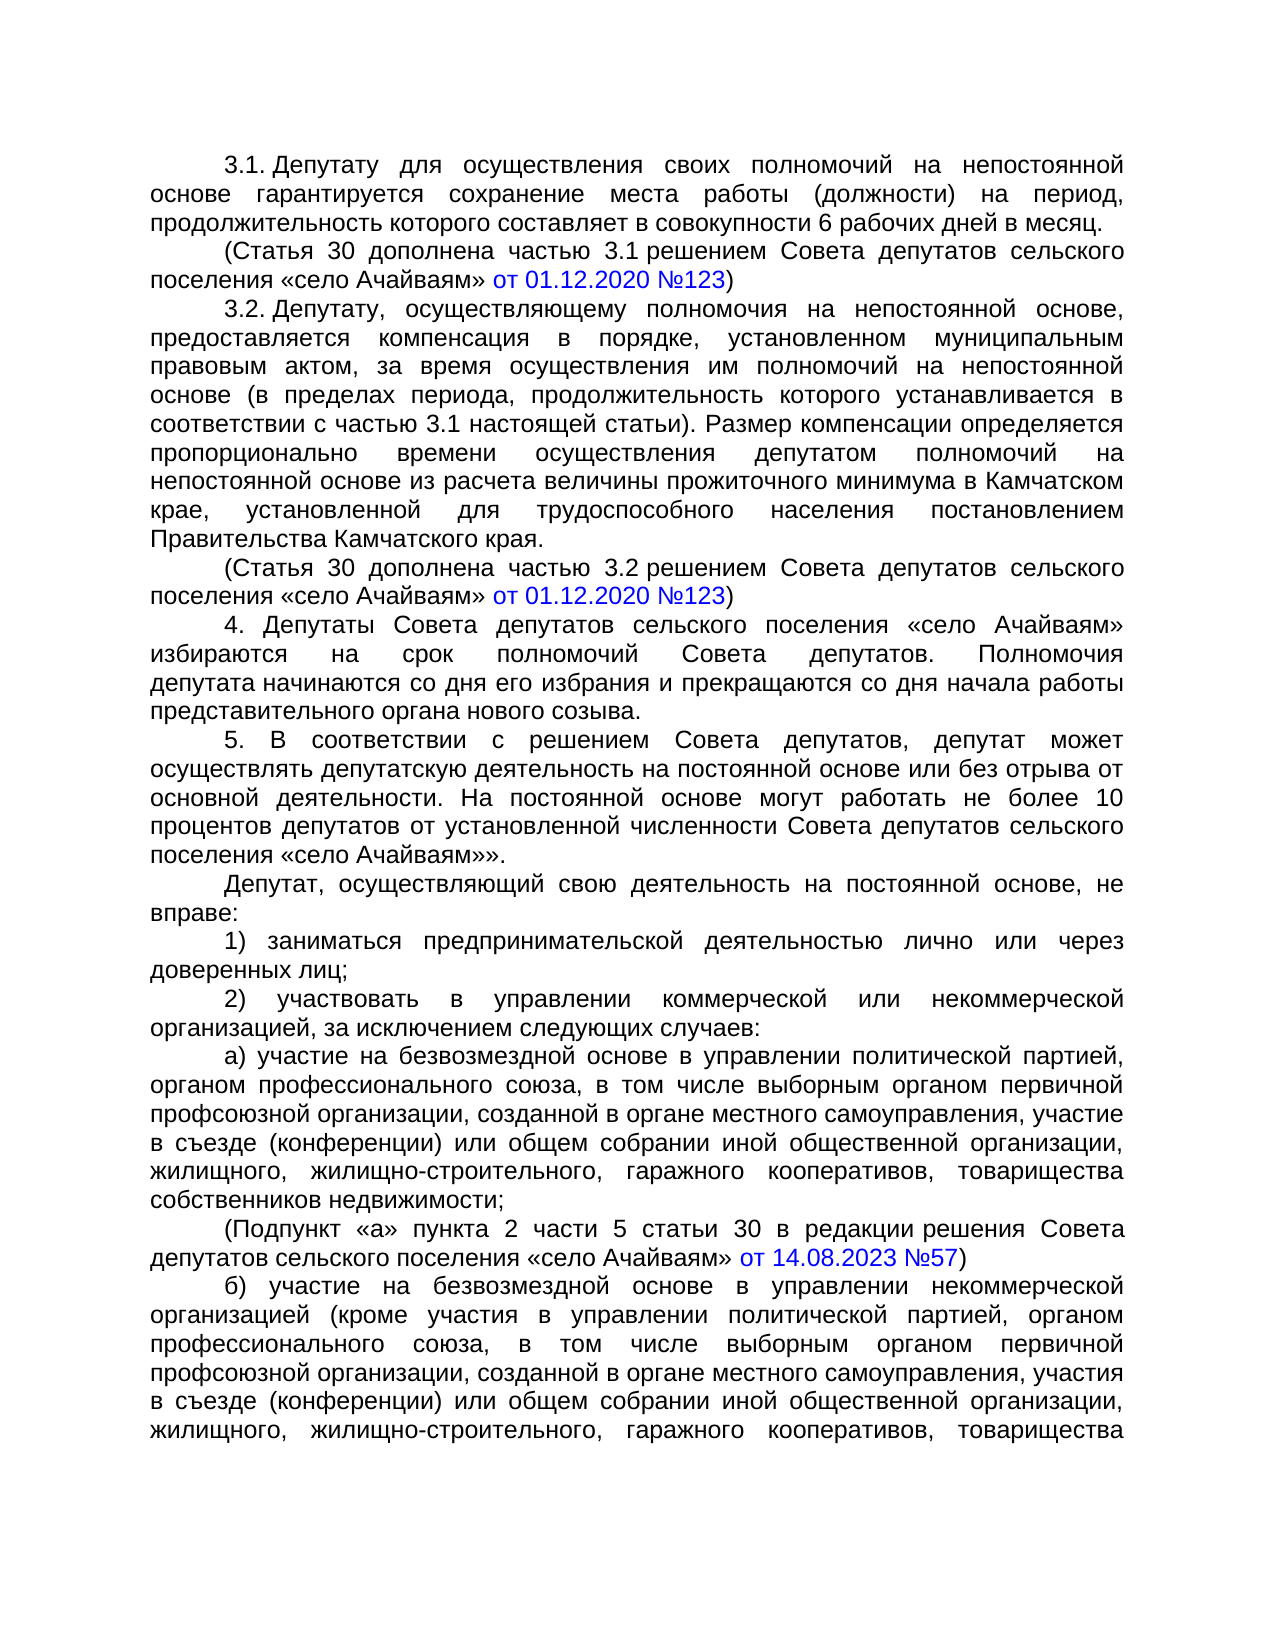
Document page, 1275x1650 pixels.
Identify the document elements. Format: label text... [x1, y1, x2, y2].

text 2) участвовать в управлении коммерческой или некоммерческой организацией, за исключением следующих случаев: [150, 984, 1125, 1041]
text 1) заниматься предпринимательской деятельностью лично или через доверенных лиц; [150, 926, 1125, 984]
text (Подпункт «а» пункта 2 части 5 статьи 30 в редакции решения Совета депутатов сельского поселения «село Ачайваям» от 14.08.2023 №57) [150, 1214, 1125, 1271]
text а) участие на безвозмездной основе в управлении политической партией, органом профессионального союза, в том числе выборным органом первичной профсоюзной организации, созданной в органе местного самоуправления, участие в съезде (конференции) или общем собрании иной общественной организации, жилищного, жилищно-строительного, гаражного кооперативов, товарищества собственников недвижимости; [150, 1041, 1125, 1214]
text (Статья 30 дополнена частью 3.2 решением Совета депутатов сельского поселения «село Ачайваям» от 01.12.2020 №123) [150, 552, 1125, 610]
text (Статья 30 дополнена частью 3.1 решением Совета депутатов сельского поселения «село Ачайваям» от 01.12.2020 №123) [150, 236, 1125, 294]
text 5. В соответствии с решением Совета депутатов, депутат может осуществлять депутатскую деятельность на постоянной основе или без отрыва от основной деятельности. На постоянной основе могут работать не более 10 процентов депутатов от установленной численности Совета депутатов сельского поселения «село Ачайваям»». [150, 725, 1125, 869]
text Депутат, осуществляющий свою деятельность на постоянной основе, не вправе: [150, 869, 1125, 926]
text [150, 1271, 1125, 1444]
text 4. Депутаты Совета депутатов сельского поселения «село Ачайваям» избираются на срок полномочий Совета депутатов. Полномочия депутата начинаются со дня его избрания и прекращаются со дня начала работы представительного органа нового созыва. [150, 610, 1125, 725]
text 3.2. Депутату, осуществляющему полномочия на непостоянной основе, предоставляется компенсация в порядке, установленном муниципальным правовым актом, за время осуществления им полномочий на непостоянной основе (в пределах периода, продолжительность которого устанавливается в соответствии с частью 3.1 настоящей статьи). Размер компенсации определяется пропорционально времени осуществления депутатом полномочий на непостоянной основе из расчета величины прожиточного минимума в Камчатском крае, установленной для трудоспособного населения постановлением Правительства Камчатского края. [150, 294, 1125, 552]
text 3.1. Депутату для осуществления своих полномочий на непостоянной основе гарантируется сохранение места работы (должности) на период, продолжительность которого составляет в совокупности 6 рабочих дней в месяц. [150, 150, 1125, 236]
